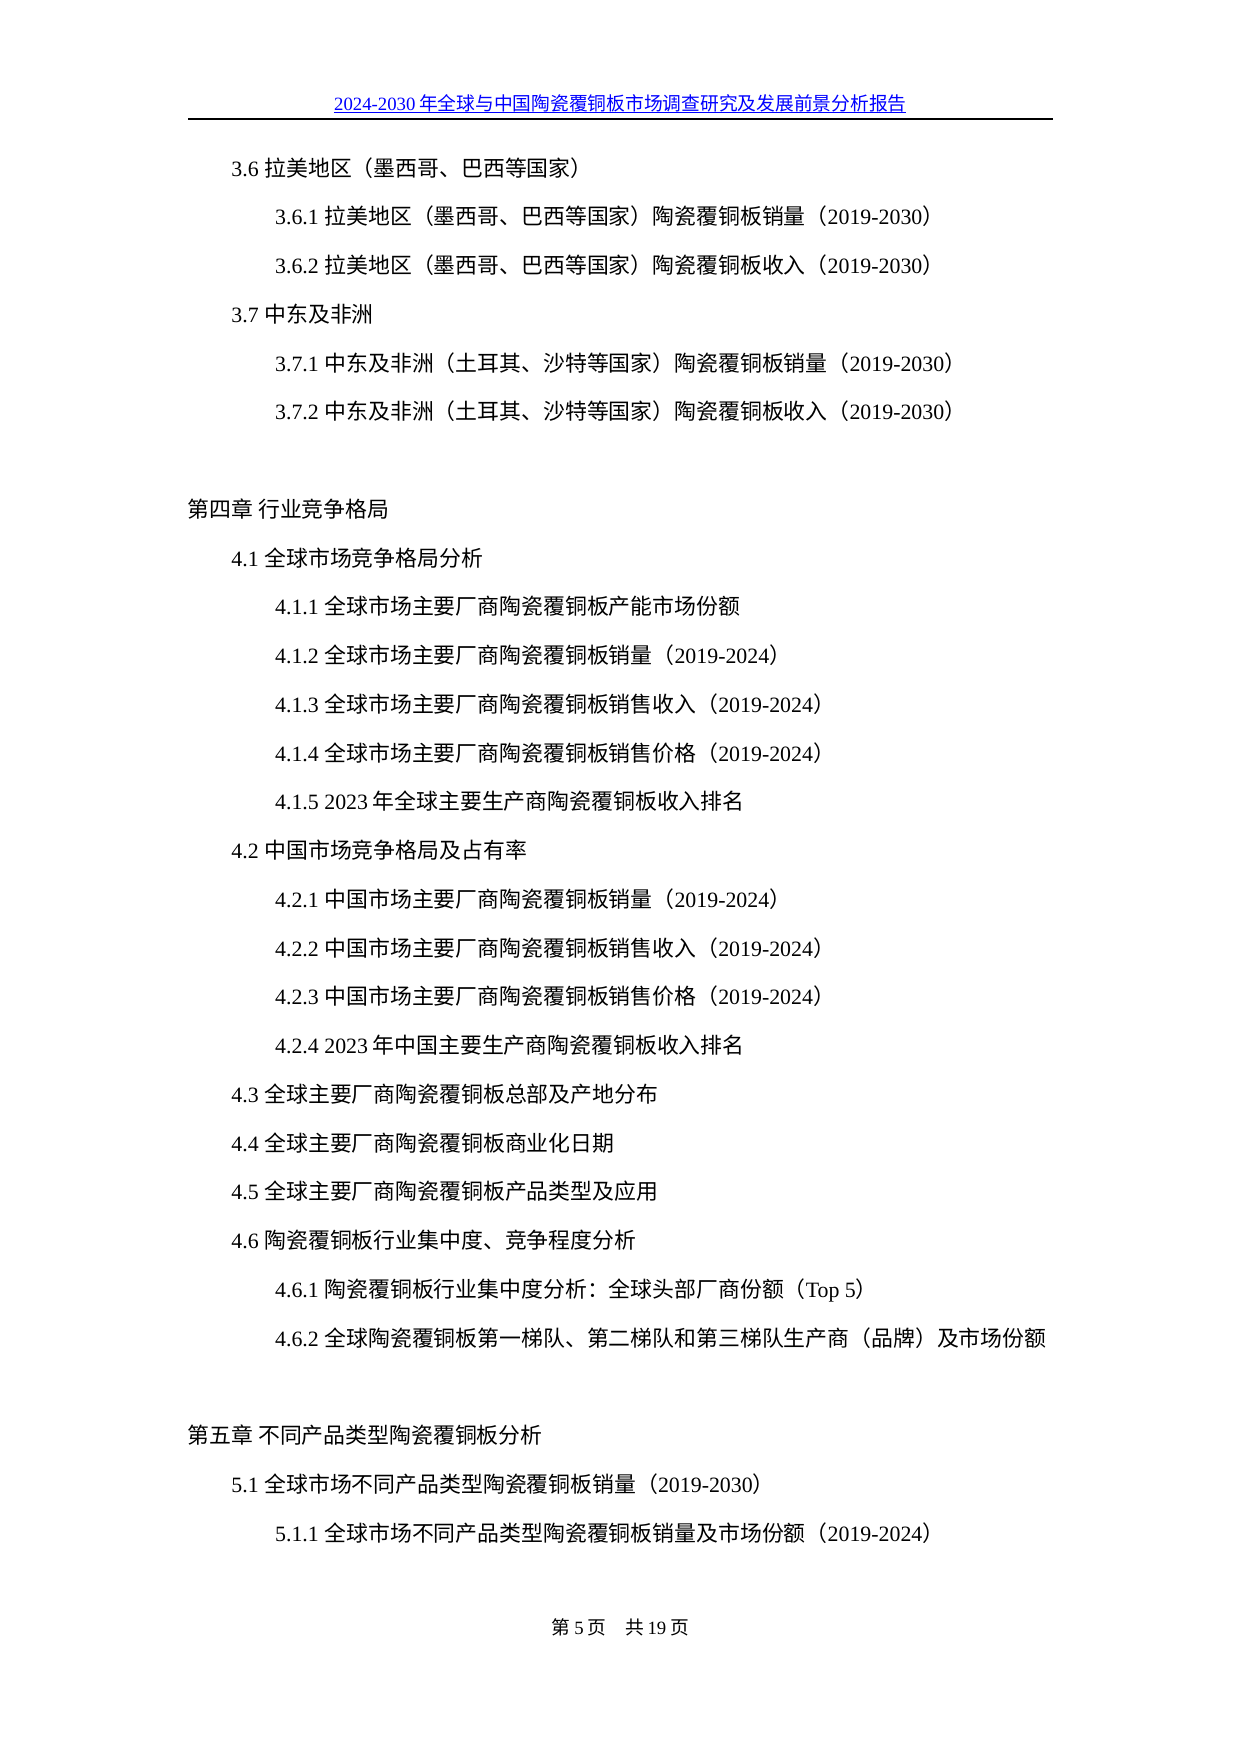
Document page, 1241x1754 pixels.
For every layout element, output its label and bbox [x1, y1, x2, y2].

text [187, 150, 1053, 1548]
